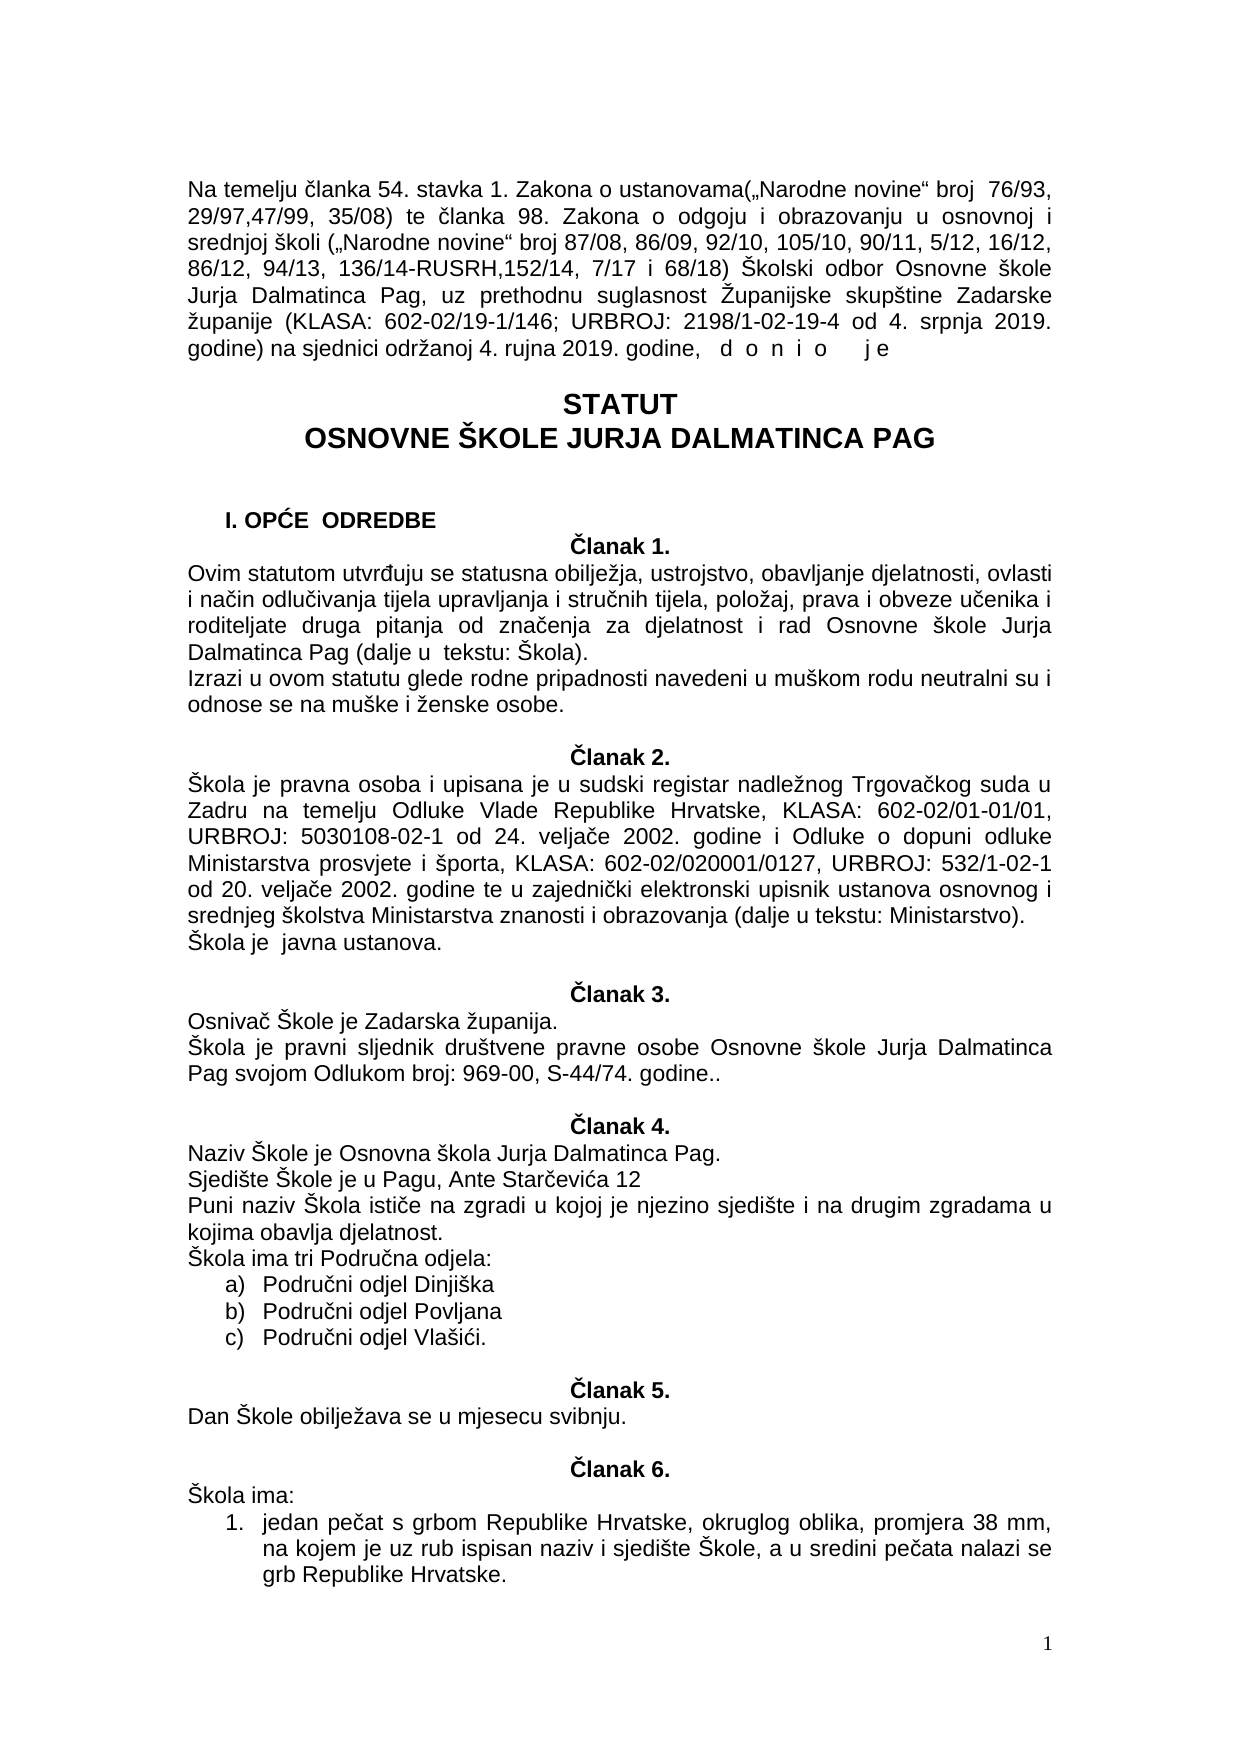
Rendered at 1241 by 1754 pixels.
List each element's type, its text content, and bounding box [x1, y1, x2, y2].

text Sjedište Škole je u Pagu, Ante Starčevića 12 [187, 1166, 1053, 1192]
text Izrazi u ovom statutu glede rodne pripadnosti navedeni u muškom rodu neutralni su i odnose se na muške i ženske osobe. [187, 665, 1053, 718]
text STATUT [187, 387, 1053, 421]
text Ovim statutom utvrđuju se statusna obilježja, ustrojstvo, obavljanje djelatnosti, ovlasti i način odlučivanja tijela upravljanja i stručnih tijela, položaj, prava i obveze učenika i roditeljate druga pitanja od značenja za djelatnost i rad Osnovne škole Jurja Dalmatinca Pag (dalje u tekstu: Škola). [187, 560, 1053, 665]
list Područni odjel Povljana [225, 1298, 1053, 1324]
text Članak 2. [187, 744, 1053, 771]
text Članak 3. [187, 981, 1053, 1008]
list Područni odjel Dinjiška [225, 1271, 1053, 1298]
text Dan Škole obilježava se u mjesecu svibnju. [187, 1403, 1053, 1429]
list jedan pečat s grbom Republike Hrvatske, okruglog oblika, promjera 38 mm, na kojem je uz rub ispisan naziv i sjedište Škole, a u sredini pečata nalazi se grb Republike Hrvatske. [225, 1508, 1053, 1587]
text OSNOVNE ŠKOLE JURJA DALMATINCA PAG [187, 421, 1053, 454]
list Područni odjel Vlašići. [225, 1324, 1053, 1350]
text Škola je pravni sljednik društvene pravne osobe Osnovne škole Jurja Dalmatinca Pag svojom Odlukom broj: 969-00, S-44/74. godine.. [187, 1034, 1053, 1087]
text Škola ima: [187, 1482, 1053, 1508]
text Škola ima tri Područna odjela: [187, 1245, 1053, 1271]
text Škola je javna ustanova. [187, 929, 1053, 955]
text I. OPĆE ODREDBE [225, 507, 1053, 533]
text Članak 4. [187, 1113, 1053, 1139]
text Članak 6. [187, 1456, 1053, 1482]
text Osnivač Škole je Zadarska županija. [187, 1008, 1053, 1034]
text Naziv Škole je Osnovna škola Jurja Dalmatinca Pag. [187, 1139, 1053, 1166]
text Članak 1. [187, 533, 1053, 560]
text Škola je pravna osoba i upisana je u sudski registar nadležnog Trgovačkog suda u Zadru na temelju Odluke Vlade Republike Hrvatske, KLASA: 602-02/01-01/01, URBROJ: 5030108-02-1 od 24. veljače 2002. godine i Odluke o dopuni odluke Ministarstva prosvjete i športa, KLASA: 602-02/020001/0127, URBROJ: 532/1-02-1 od 20. veljače 2002. godine te u zajednički elektronski upisnik ustanova osnovnog i srednjeg školstva Ministarstva znanosti i obrazovanja (dalje u tekstu: Ministarstvo). [187, 771, 1053, 929]
text Puni naziv Škola ističe na zgradi u kojoj je njezino sjedište i na drugim zgradama u kojima obavlja djelatnost. [187, 1192, 1053, 1245]
text Na temelju članka 54. stavka 1. Zakona o ustanovama(„Narodne novine“ broj 76/93, 29/97,47/99, 35/08) te članka 98. Zakona o odgoju i obrazovanju u osnovnoj i srednjoj školi („Narodne novine“ broj 87/08, 86/09, 92/10, 105/10, 90/11, 5/12, 16/12, 86/12, 94/13, 136/14-RUSRH,152/14, 7/17 i 68/18) Školski odbor Osnovne škole Jurja Dalmatinca Pag, uz prethodnu suglasnost Županijske skupštine Zadarske županije (KLASA: 602-02/19-1/146; URBROJ: 2198/1-02-19-4 od 4. srpnja 2019. godine) na sjednici održanoj 4. rujna 2019. godine, d o n i o j e [187, 176, 1053, 361]
text Članak 5. [187, 1377, 1053, 1403]
